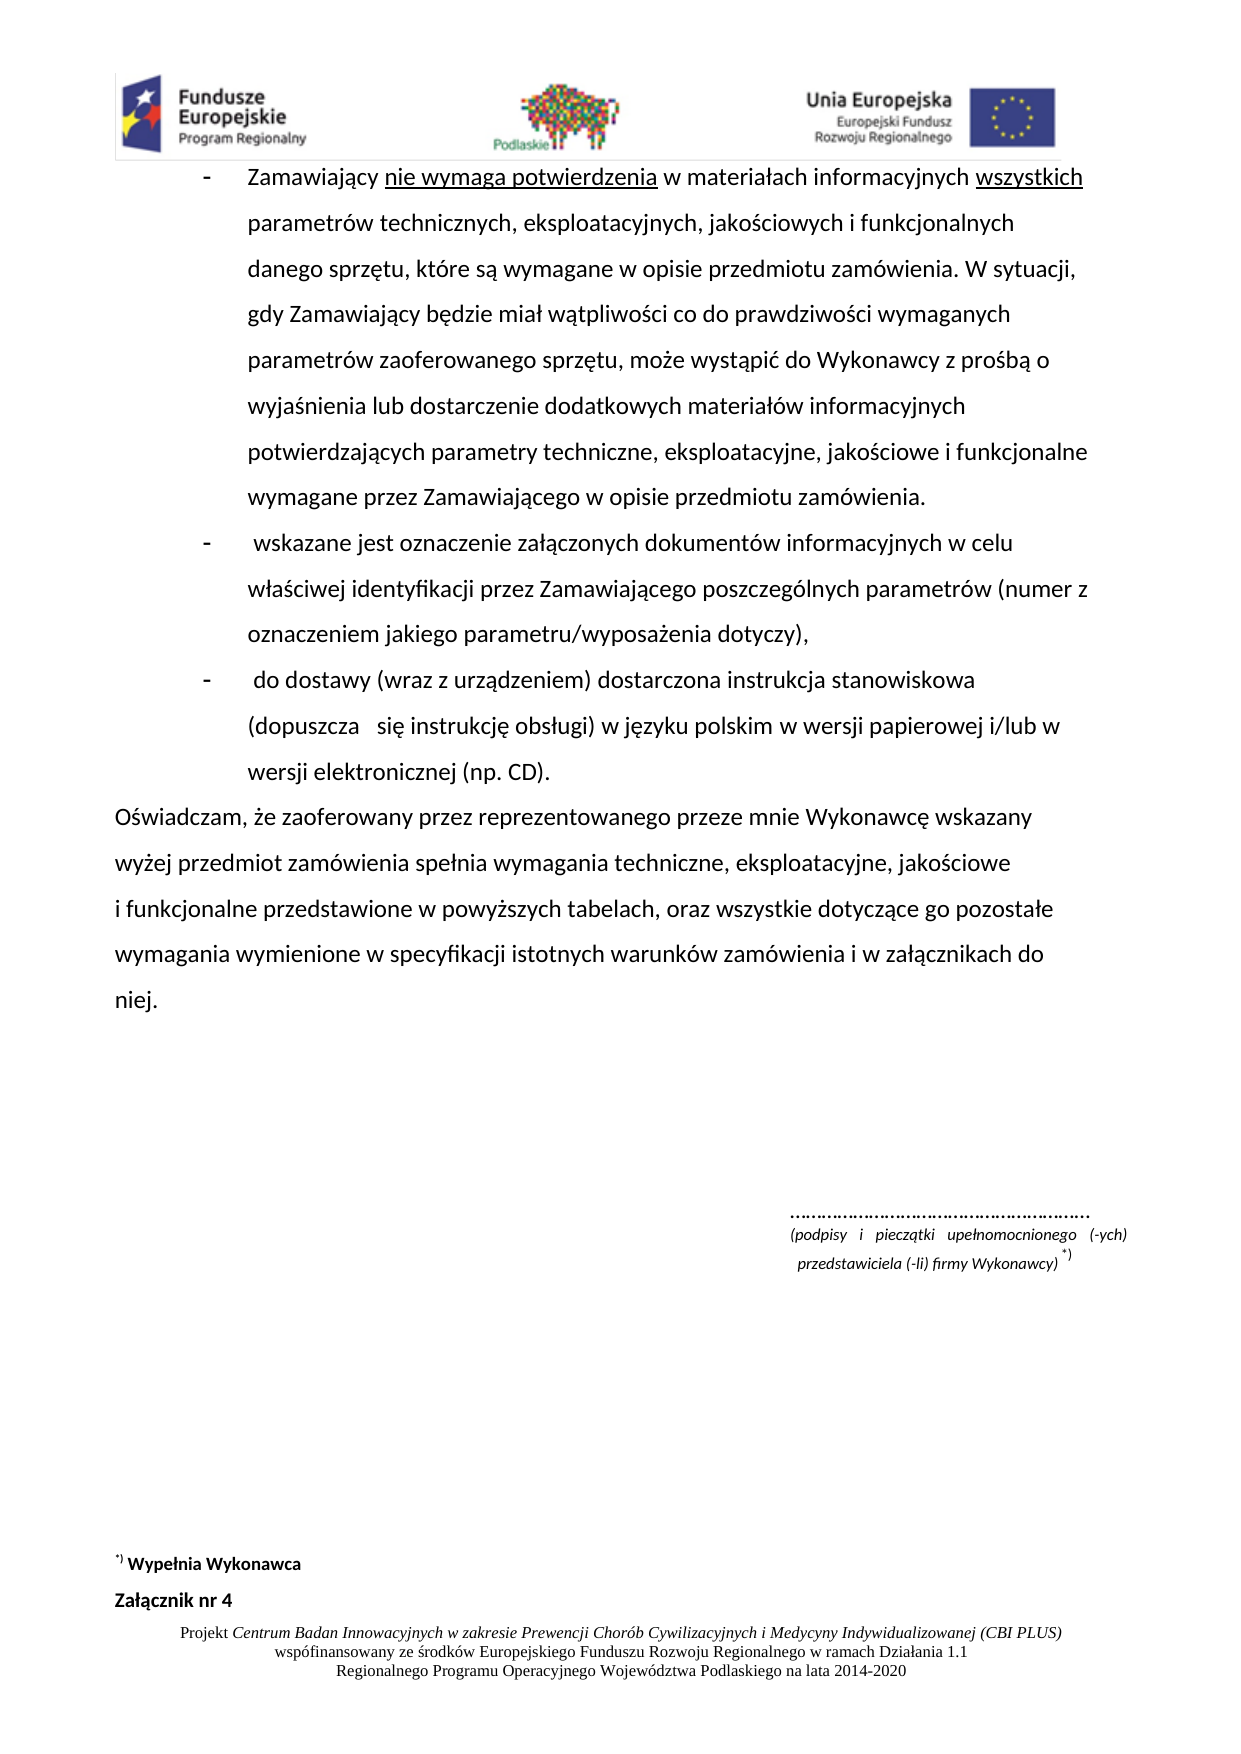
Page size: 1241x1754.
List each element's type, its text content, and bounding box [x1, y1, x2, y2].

text *) Wypełnia Wykonawca [114, 1552, 1128, 1575]
list Zamawiający nie wymaga potwierdzenia w materiałach informacyjnych wszystkich parametrów technicznych, eksploatacyjnych, jakościowych i funkcjonalnych danego sprzętu, które są wymagane w opisie przedmiotu zamówienia. W sytuacji, gdy Zamawiający będzie miał wątpliwości co do prawdziwości wymaganych parametrów zaoferowanego sprzętu, może wystąpić do Wykonawcy z prośbą o wyjaśnienia lub dostarczenie dodatkowych materiałów informacyjnych potwierdzających parametry techniczne, eksploatacyjne, jakościowe i funkcjonalne wymagane przez Zamawiającego w opisie przedmiotu zamówienia. [203, 161, 1091, 512]
text Załącznik nr 4 [114, 1587, 1093, 1612]
text ………………………………………………… (podpisy i pieczątki upełnomocnionego (-ych) przedstawiciela (-li) firmy Wykonawcy) *) [790, 1197, 1128, 1275]
list do dostawy (wraz z urządzeniem) dostarczona instrukcja stanowiskowa (dopuszcza się instrukcję obsługi) w języku polskim w wersji papierowej i/lub w wersji elektronicznej (np. CD). [203, 664, 1091, 786]
text Oświadczam, że zaoferowany przez reprezentowanego przeze mnie Wykonawcę wskazany wyżej przedmiot zamówienia spełnia wymagania techniczne, eksploatacyjne, jakościowe i funkcjonalne przedstawione w powyższych tabelach, oraz wszystkie dotyczące go pozostałe wymagania wymienione w specyfikacji istotnych warunków zamówienia i w załącznikach do niej. [114, 801, 1093, 1015]
picture [114, 73, 1062, 162]
list wskazane jest oznaczenie załączonych dokumentów informacyjnych w celu właściwej identyfikacji przez Zamawiającego poszczególnych parametrów (numer z oznaczeniem jakiego parametru/wyposażenia dotyczy), [203, 527, 1091, 649]
